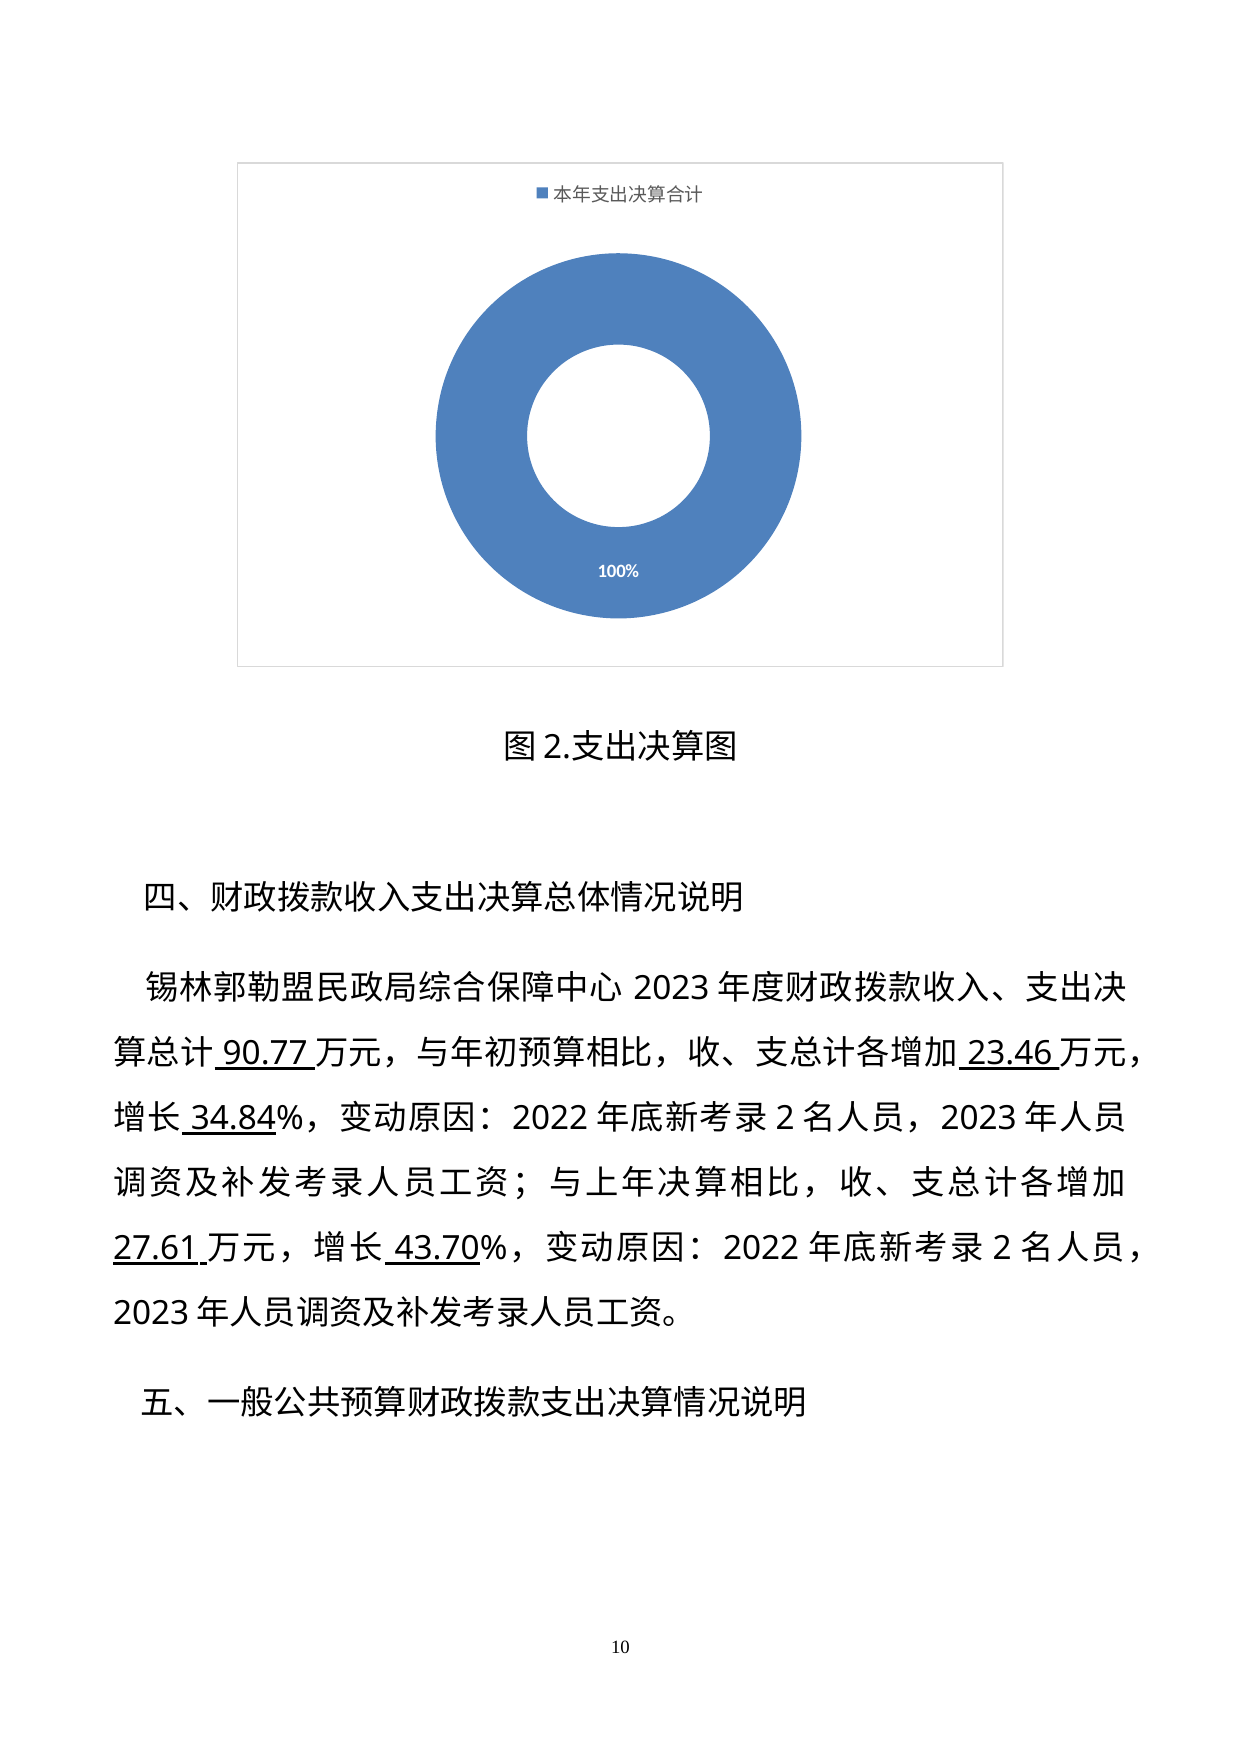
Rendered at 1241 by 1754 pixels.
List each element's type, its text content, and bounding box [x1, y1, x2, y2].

text 锡林郭勒盟民政局综合保障中心 2023年度财政拨款收入、支出决算总计 90.77万元，与年初预算相比，收、支总计各增加 23.46万元，增长 34.84%，变动原因：2022年底新考录2名人员，2023年人员调资及补发考录人员工资；与上年决算相比，收、支总计各增加 27.61万元，增长 43.70%，变动原因：2022年底新考录2名人员，2023年人员调资及补发考录人员工资。 [113, 953, 1127, 1343]
text 图2.支出决算图 [113, 711, 1127, 776]
text 五、一般公共预算财政拨款支出决算情况说明 [113, 1368, 1127, 1433]
text 四、财政拨款收入支出决算总体情况说明 [113, 863, 1127, 928]
